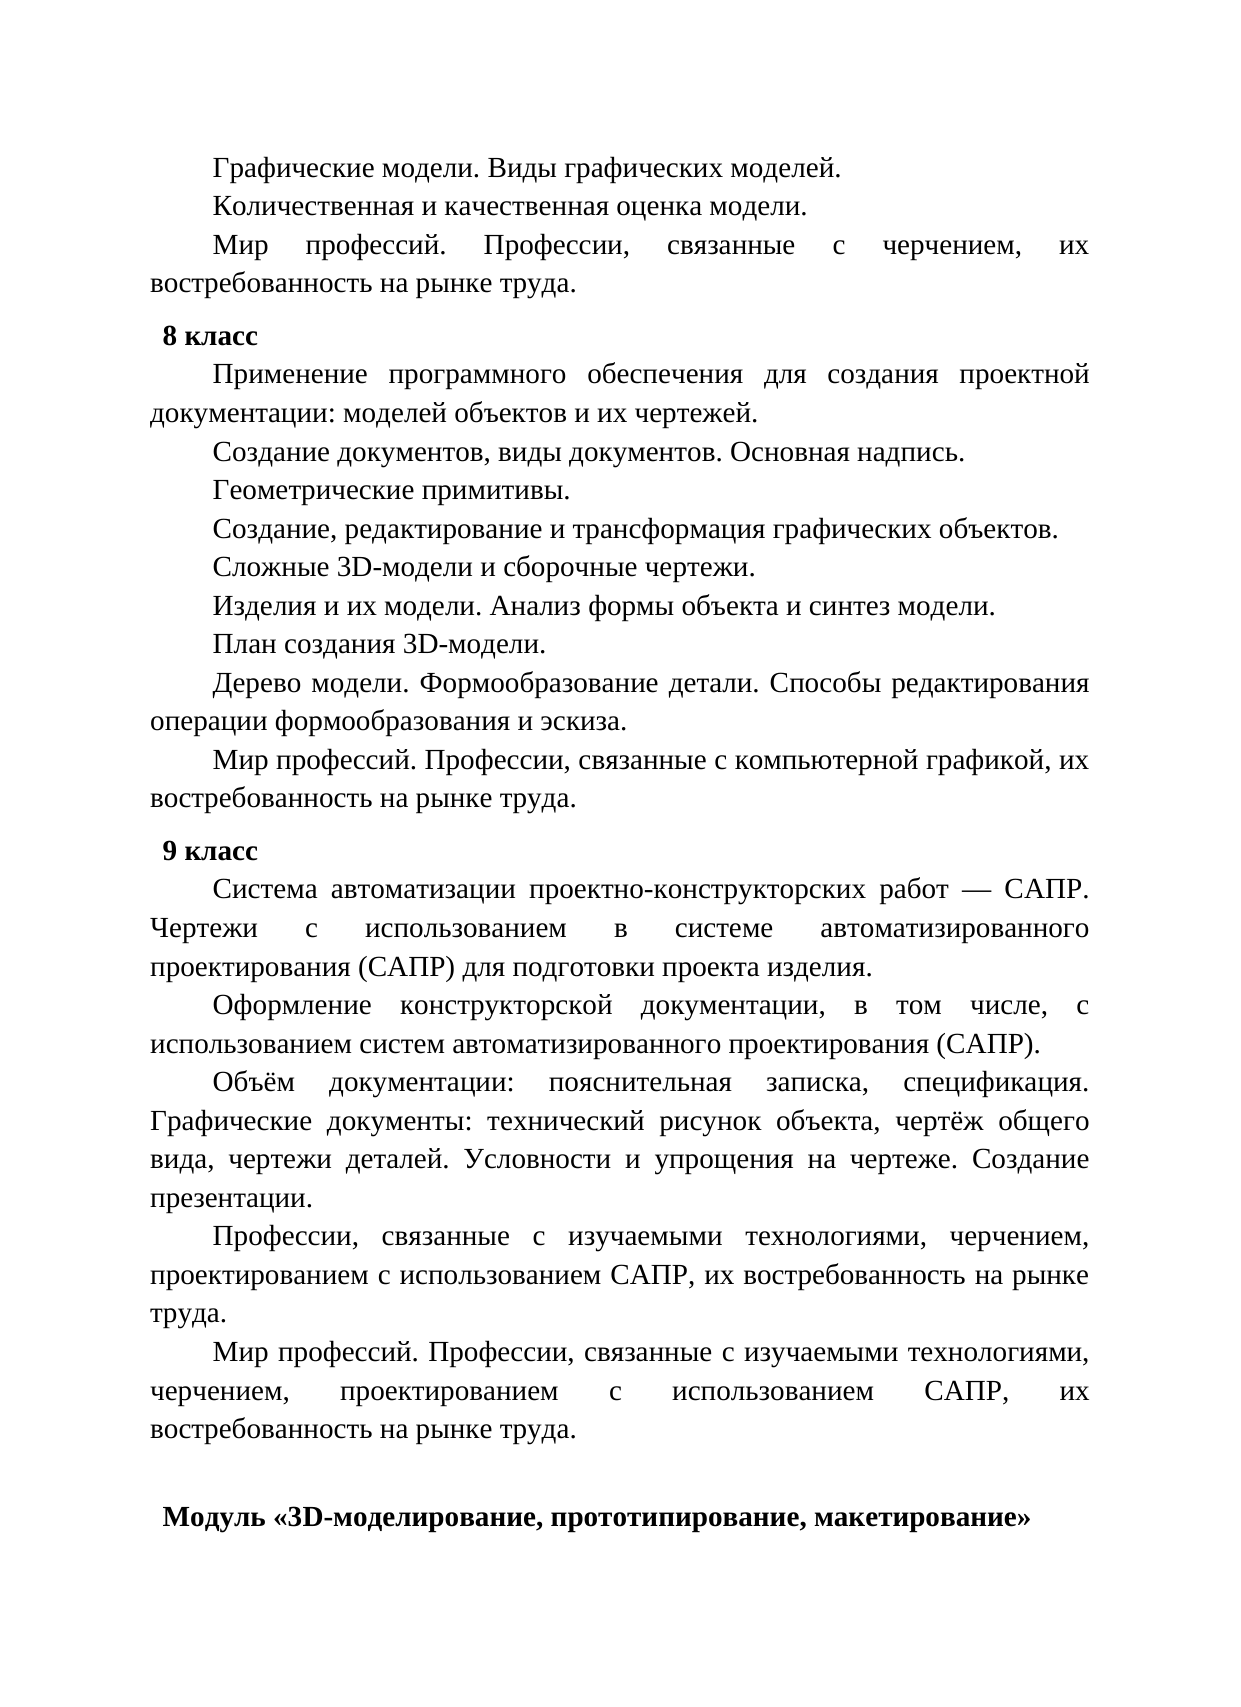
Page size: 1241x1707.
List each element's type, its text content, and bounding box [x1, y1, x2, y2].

text Создание документов, виды документов. Основная надпись. [150, 434, 1090, 467]
text Мир профессий. Профессии, связанные с черчением, их востребованность на рынке труда. [150, 227, 1090, 299]
text Система автоматизации проектно-конструкторских работ — САПР. Чертежи с использованием в системе автоматизированного проектирования (САПР) для подготовки проекта изделия. [150, 872, 1090, 982]
text План создания 3D-модели. [150, 626, 1090, 660]
text Мир профессий. Профессии, связанные с изучаемыми технологиями, черчением, проектированием с использованием САПР, их востребованность на рынке труда. [150, 1334, 1090, 1445]
text Дерево модели. Формообразование детали. Способы редактирования операции формообразования и эскиза. [150, 665, 1090, 737]
text 9 класс [162, 833, 1090, 867]
text Сложные 3D-модели и сборочные чертежи. [150, 549, 1090, 583]
text Создание, редактирование и трансформация графических объектов. [150, 511, 1090, 544]
text Модуль «3D-моделирование, прототипирование, макетирование» [162, 1499, 1090, 1532]
text Объём документации: пояснительная записка, спецификация. Графические документы: технический рисунок объекта, чертёж общего вида, чертежи деталей. Условности и упрощения на чертеже. Создание презентации. [150, 1064, 1090, 1213]
text Оформление конструкторской документации, в том числе, с использованием систем автоматизированного проектирования (САПР). [150, 987, 1090, 1059]
text Геометрические примитивы. [150, 472, 1090, 506]
text Профессии, связанные с изучаемыми технологиями, черчением, проектированием с использованием САПР, их востребованность на рынке труда. [150, 1218, 1090, 1329]
text Графические модели. Виды графических моделей. [150, 150, 1090, 183]
text Количественная и качественная оценка модели. [150, 188, 1090, 222]
text Изделия и их модели. Анализ формы объекта и синтез модели. [150, 588, 1090, 621]
text Мир профессий. Профессии, связанные с компьютерной графикой, их востребованность на рынке труда. [150, 742, 1090, 814]
text 8 класс [162, 318, 1090, 352]
text Применение программного обеспечения для создания проектной документации: моделей объектов и их чертежей. [150, 357, 1090, 429]
